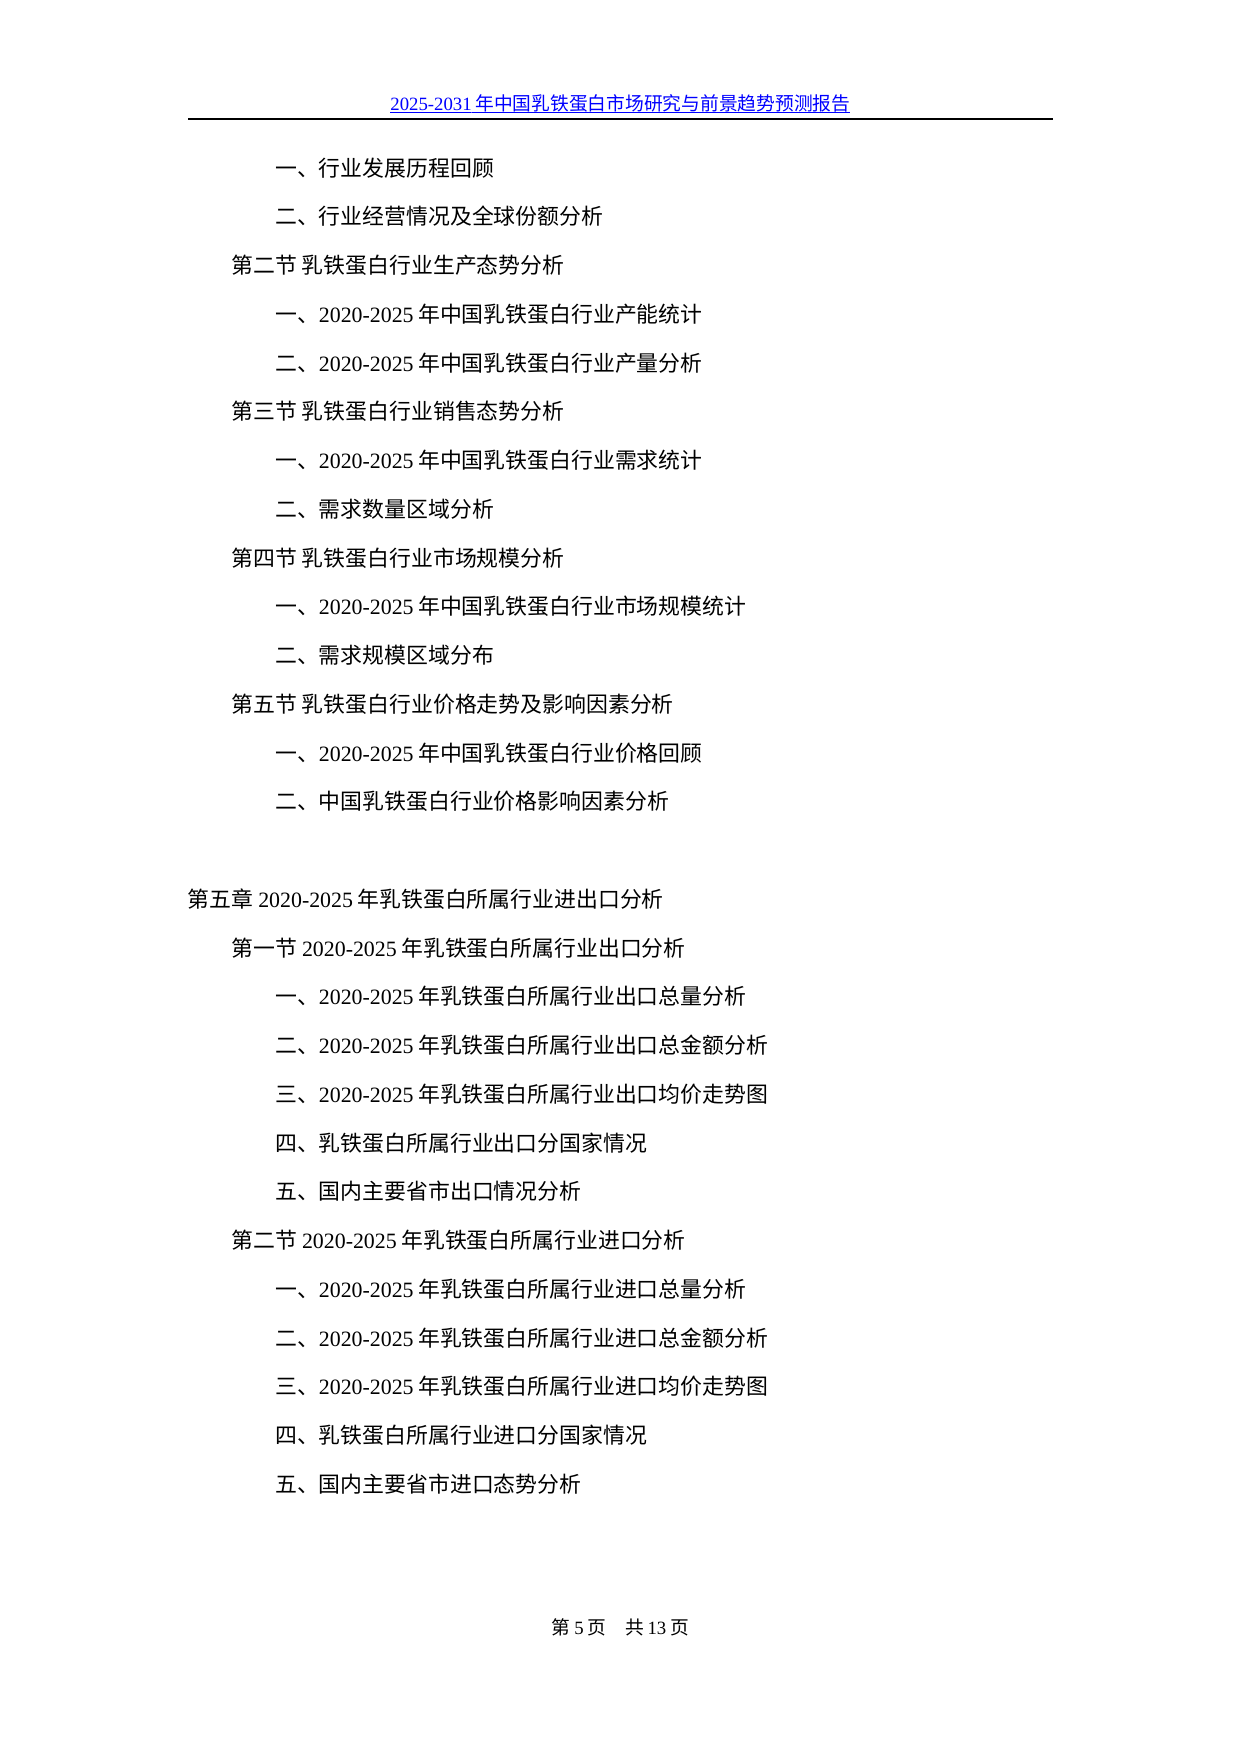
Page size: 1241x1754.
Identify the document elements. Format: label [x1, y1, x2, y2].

text [187, 150, 1053, 1499]
